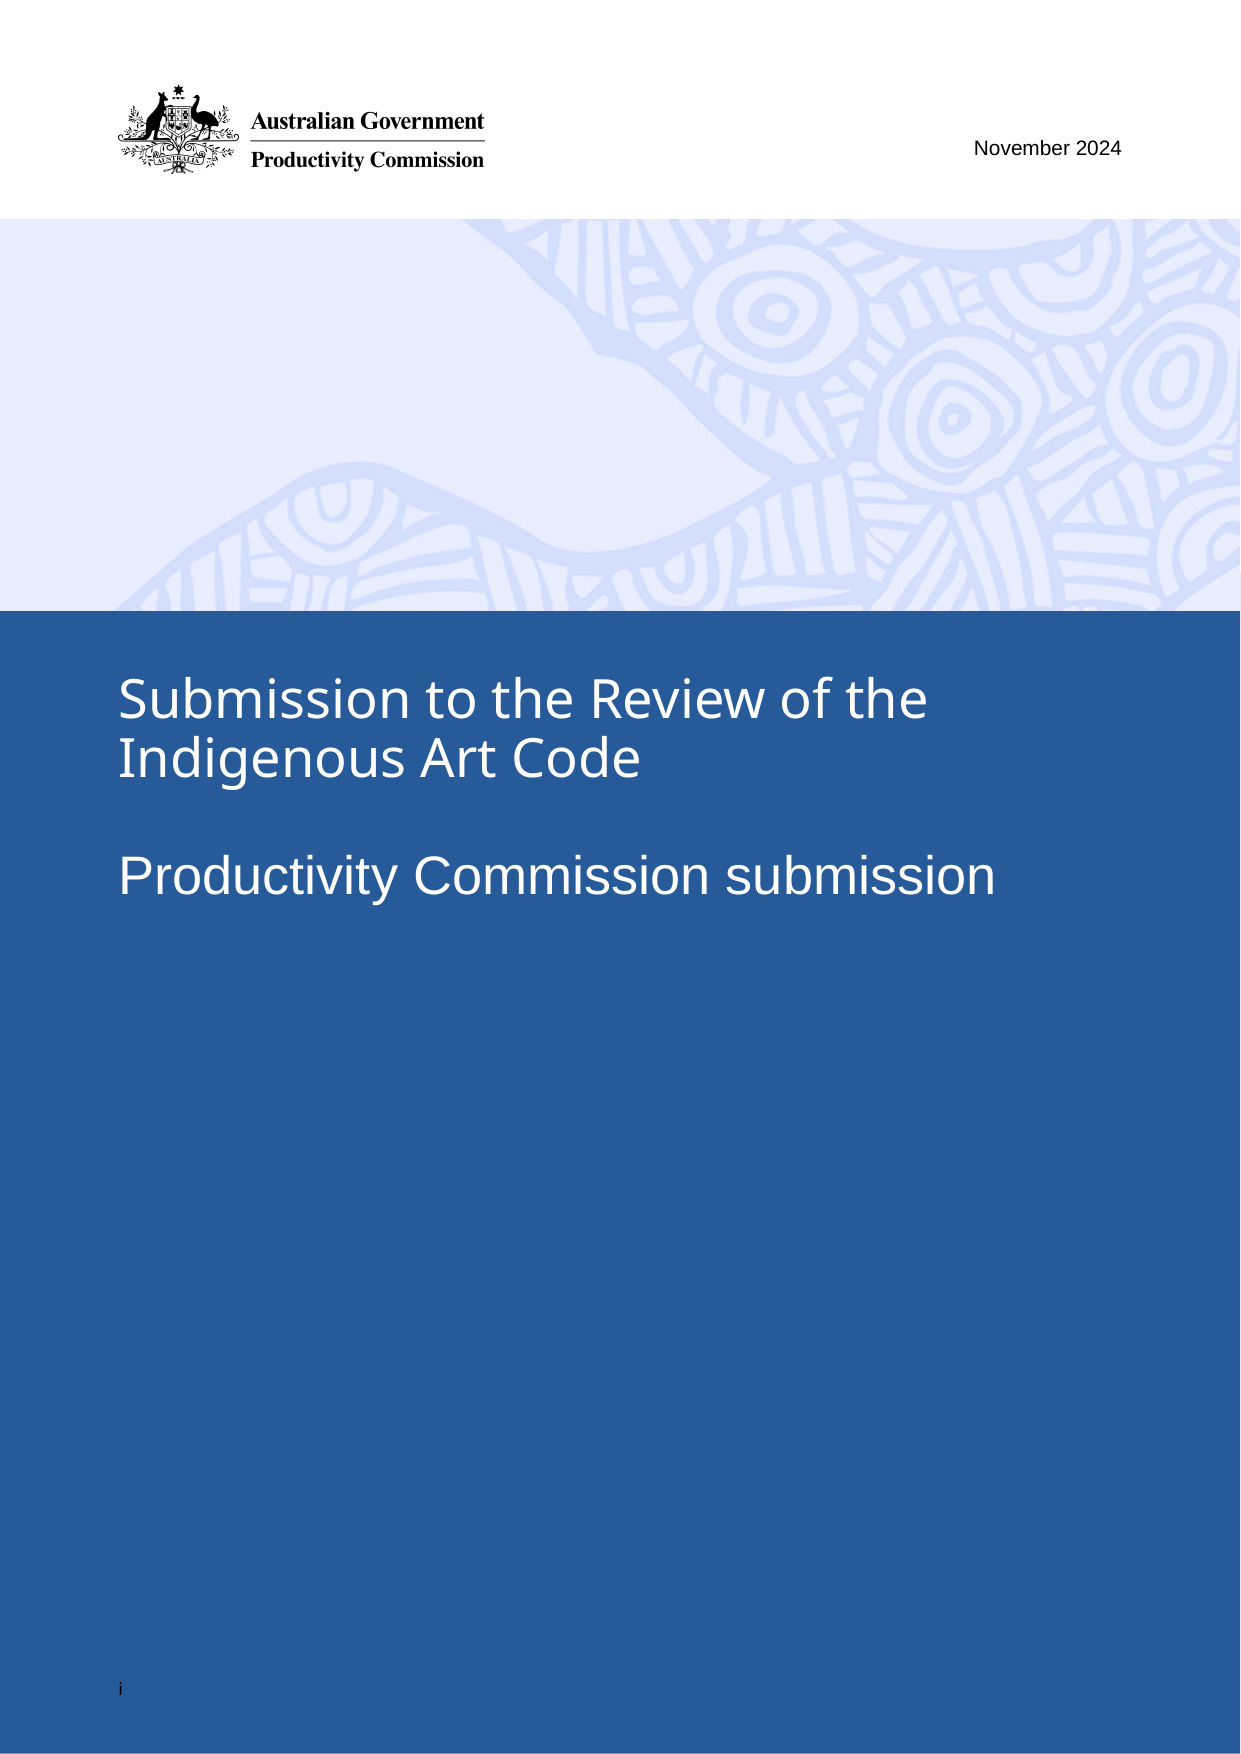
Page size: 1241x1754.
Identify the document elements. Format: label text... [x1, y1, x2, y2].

subtitle Productivity Commission submission [118, 844, 1122, 906]
picture [118, 84, 485, 174]
text November 2024 [974, 131, 1122, 160]
picture [0, 219, 1241, 611]
title Submission to the Review of the Indigenous Art Code [118, 668, 1107, 794]
